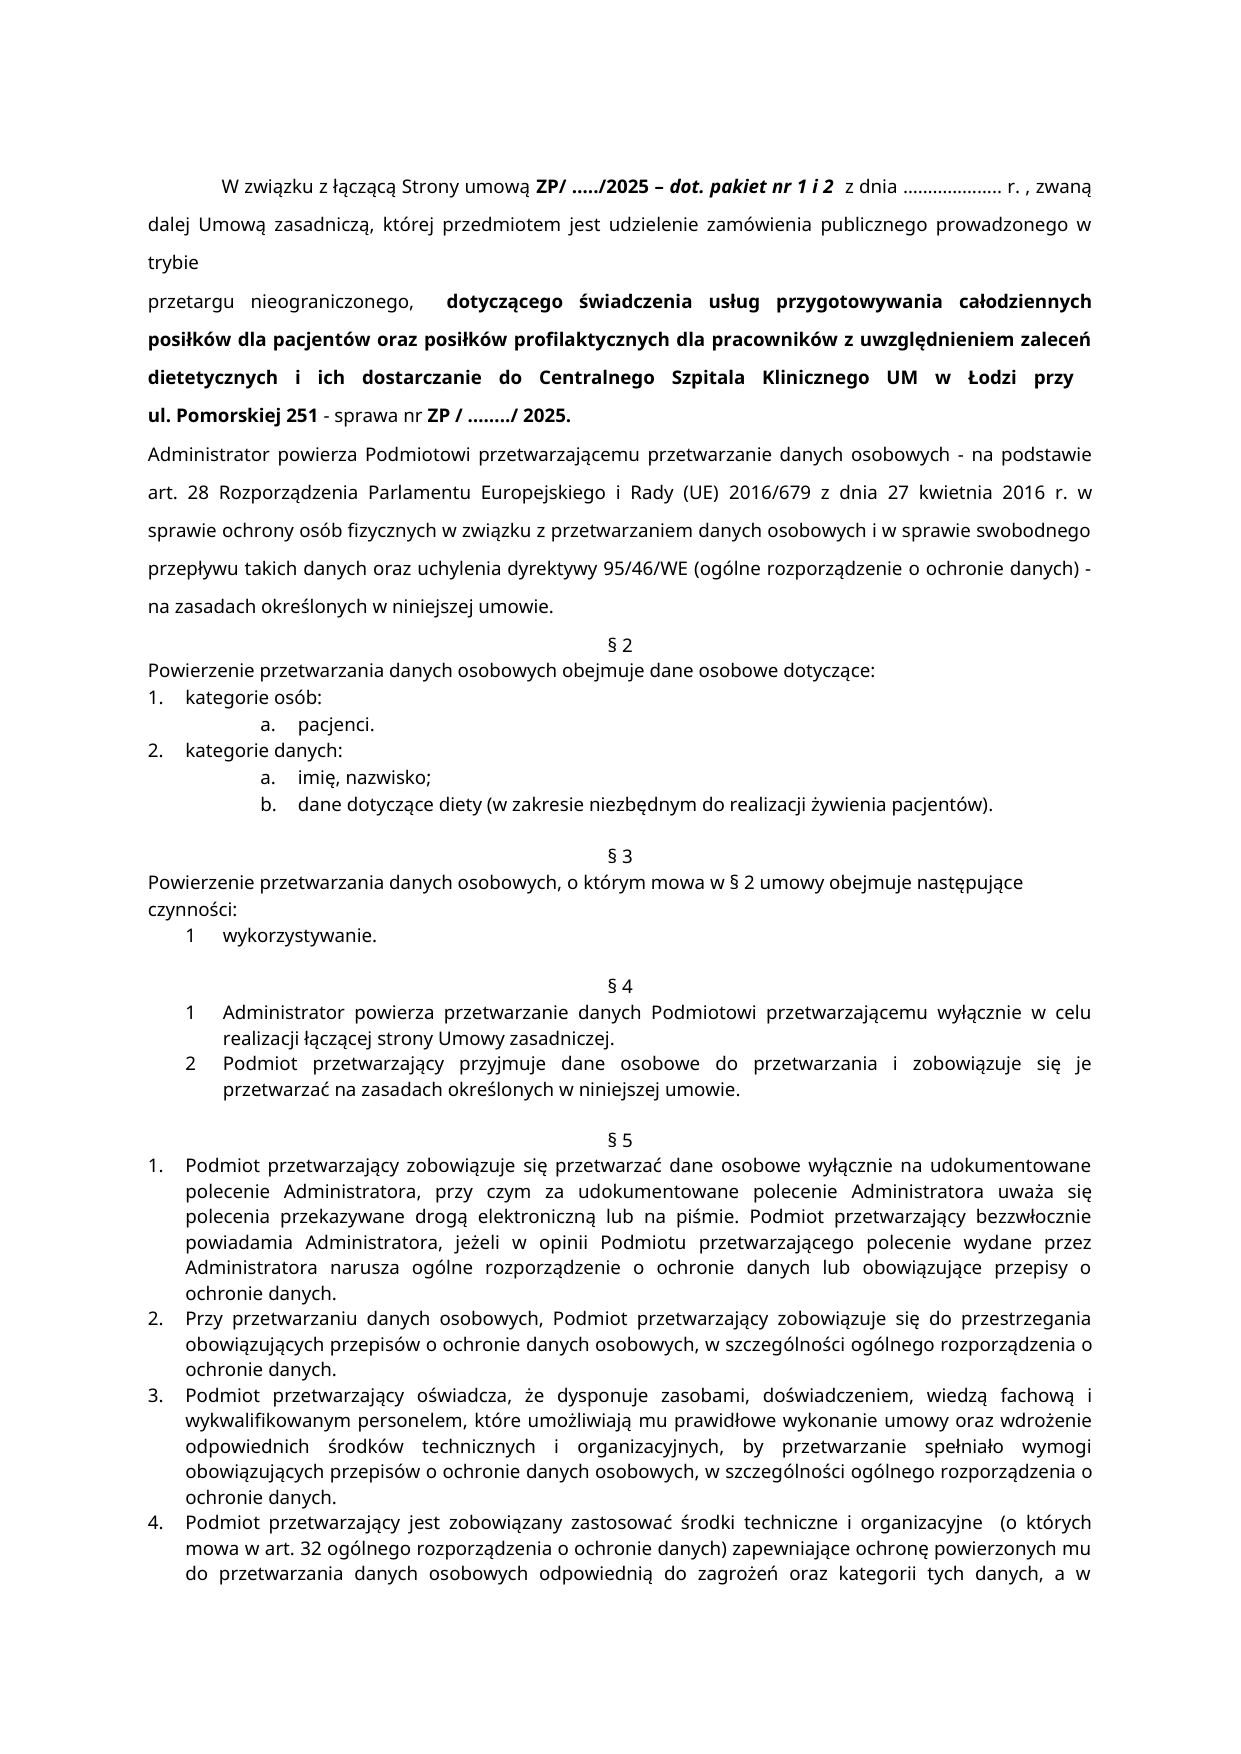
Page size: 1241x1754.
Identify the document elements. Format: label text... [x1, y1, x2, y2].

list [148, 1510, 1092, 1586]
list Podmiot przetwarzający oświadcza, że dysponuje zasobami, doświadczeniem, wiedzą fachową i wykwalifikowanym personelem, które umożliwiają mu prawidłowe wykonanie umowy oraz wdrożenie odpowiednich środków technicznych i organizacyjnych, by przetwarzanie spełniało wymogi obowiązujących przepisów o ochronie danych osobowych, w szczególności ogólnego rozporządzenia o ochronie danych. [148, 1382, 1092, 1510]
list wykorzystywanie. [185, 923, 1092, 948]
list dane dotyczące diety (w zakresie niezbędnym do realizacji żywienia pacjentów). [260, 791, 1092, 817]
text § 3 [148, 844, 1092, 869]
text Administrator powierza Podmiotowi przetwarzającemu przetwarzanie danych osobowych - na podstawie art. 28 Rozporządzenia Parlamentu Europejskiego i Rady (UE) 2016/679 z dnia 27 kwietnia 2016 r. w sprawie ochrony osób fizycznych w związku z przetwarzaniem danych osobowych i w sprawie swobodnego przepływu takich danych oraz uchylenia dyrektywy 95/46/WE (ogólne rozporządzenie o ochronie danych) - na zasadach określonych w niniejszej umowie. [148, 441, 1092, 619]
list Podmiot przetwarzający przyjmuje dane osobowe do przetwarzania i zobowiązuje się je przetwarzać na zasadach określonych w niniejszej umowie. [185, 1050, 1092, 1101]
list pacjenci. [260, 711, 1092, 737]
text § 2 [148, 632, 1092, 657]
text § 5 [148, 1127, 1092, 1152]
list kategorie danych: [148, 738, 1092, 763]
list Administrator powierza przetwarzanie danych Podmiotowi przetwarzającemu wyłącznie w celu realizacji łączącej strony Umowy zasadniczej. [185, 999, 1092, 1050]
text W związku z łączącą Strony umową ZP/ …../2025 – dot. pakiet nr 1 i 2 z dnia ……………….. r. , zwaną dalej Umową zasadniczą, której przedmiotem jest udzielenie zamówienia publicznego prowadzonego w trybie przetargu nieograniczonego, dotyczącego świadczenia usług przygotowywania całodziennych posiłków dla pacjentów oraz posiłków profilaktycznych dla pracowników z uwzględnieniem zaleceń dietetycznych i ich dostarczanie do Centralnego Szpitala Klinicznego UM w Łodzi przy ul. Pomorskiej 251 - sprawa nr ZP / ……../ 2025. [148, 173, 1092, 428]
text Powierzenie przetwarzania danych osobowych, o którym mowa w § 2 umowy obejmuje następujące czynności: [148, 869, 1092, 921]
list Przy przetwarzaniu danych osobowych, Podmiot przetwarzający zobowiązuje się do przestrzegania obowiązujących przepisów o ochronie danych osobowych, w szczególności ogólnego rozporządzenia o ochronie danych. [148, 1306, 1092, 1382]
list imię, nazwisko; [260, 764, 1092, 790]
text § 4 [148, 974, 1092, 999]
list Podmiot przetwarzający zobowiązuje się przetwarzać dane osobowe wyłącznie na udokumentowane polecenie Administratora, przy czym za udokumentowane polecenie Administratora uważa się polecenia przekazywane drogą elektroniczną lub na piśmie. Podmiot przetwarzający bezzwłocznie powiadamia Administratora, jeżeli w opinii Podmiotu przetwarzającego polecenie wydane przez Administratora narusza ogólne rozporządzenie o ochronie danych lub obowiązujące przepisy o ochronie danych. [148, 1152, 1092, 1306]
text Powierzenie przetwarzania danych osobowych obejmuje dane osobowe dotyczące: [148, 657, 1092, 683]
list kategorie osób: [148, 684, 1092, 710]
